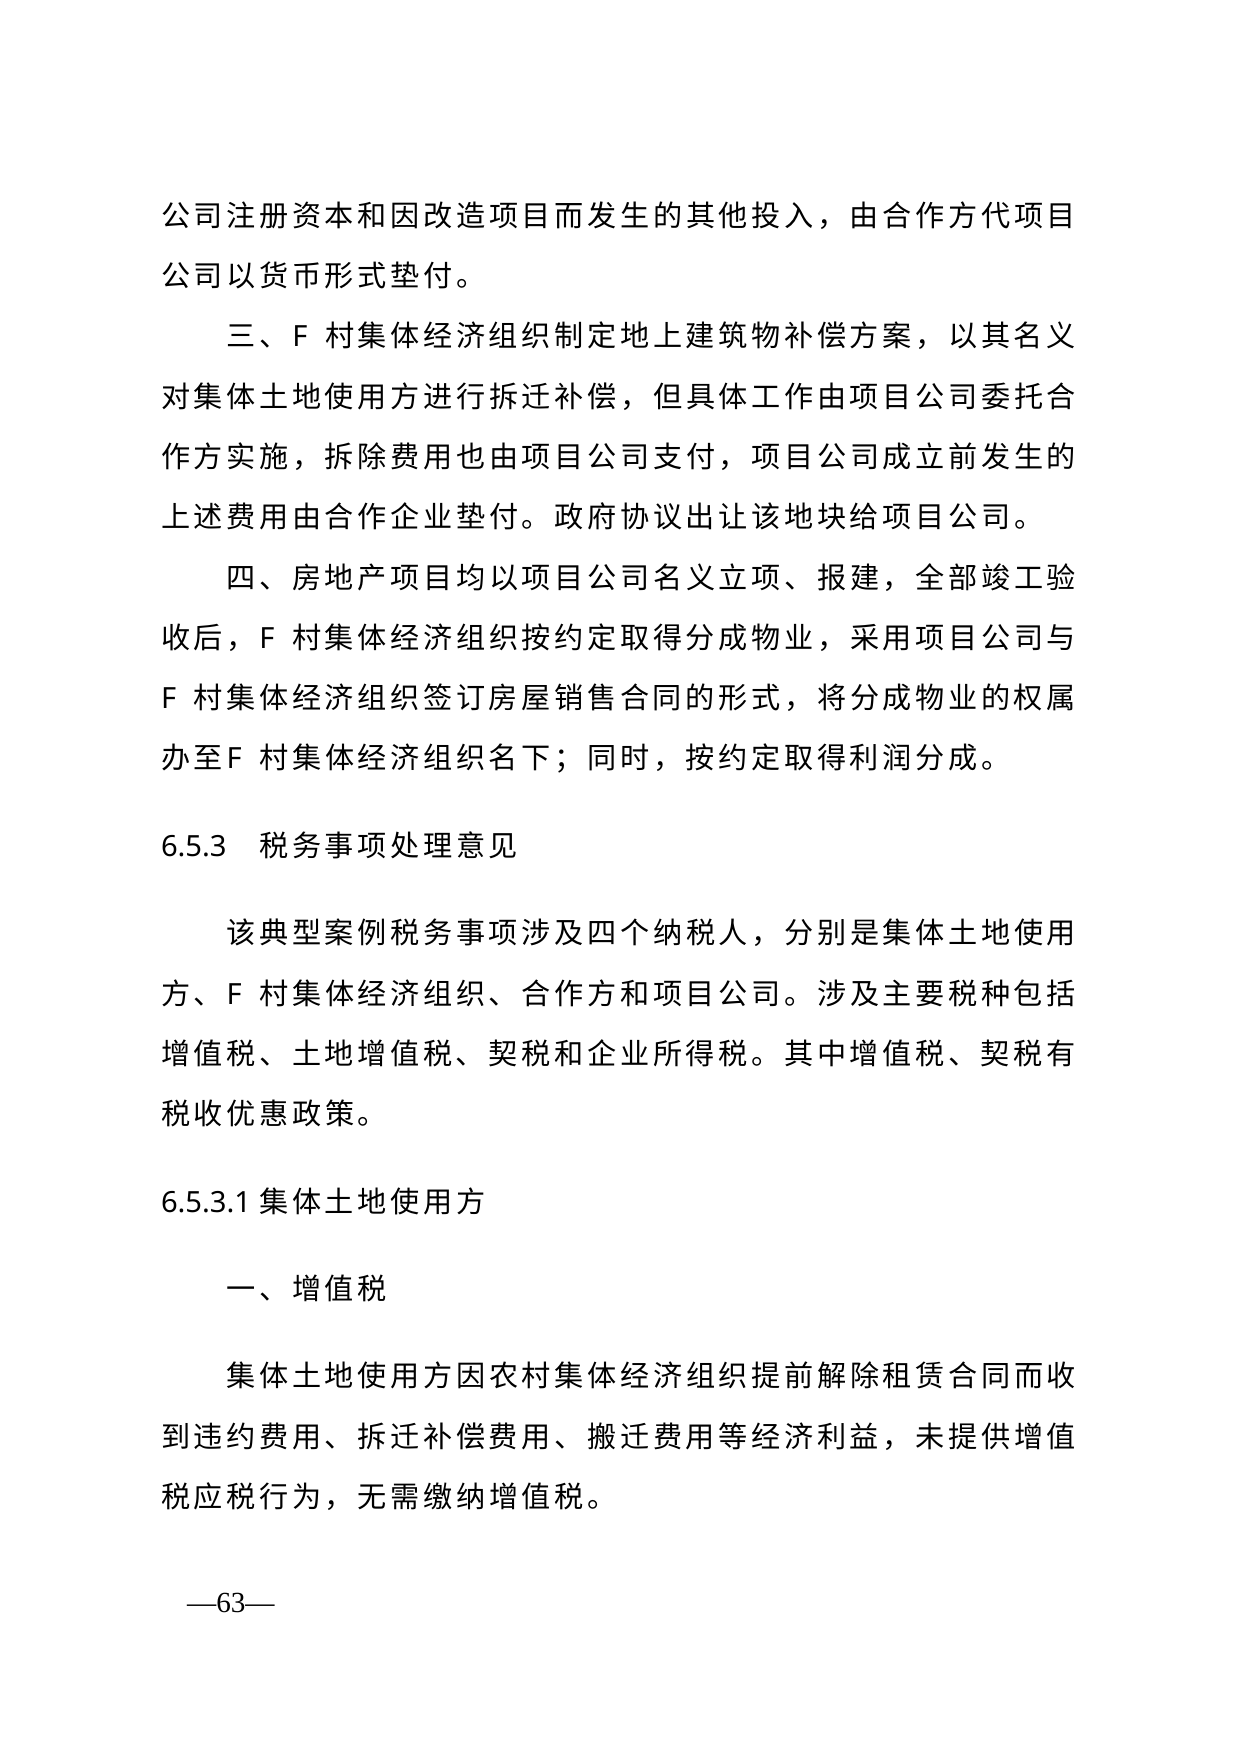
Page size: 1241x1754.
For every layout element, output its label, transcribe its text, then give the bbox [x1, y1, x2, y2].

text 一、增值税 [161, 1257, 1079, 1317]
text 该典型案例税务事项涉及四个纳税人，分别是集体土地使用方、F村集体经济组织、合作方和项目公司。涉及主要税种包括增值税、土地增值税、契税和企业所得税。其中增值税、契税有税收优惠政策。 [161, 901, 1079, 1142]
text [161, 183, 1079, 304]
text 四、房地产项目均以项目公司名义立项、报建，全部竣工验收后，F村集体经济组织按约定取得分成物业，采用项目公司与F村集体经济组织签订房屋销售合同的形式，将分成物业的权属办至F村集体经济组织名下；同时，按约定取得利润分成。 [161, 545, 1079, 786]
text 三、F村集体经济组织制定地上建筑物补偿方案，以其名义对集体土地使用方进行拆迁补偿，但具体工作由项目公司委托合作方实施，拆除费用也由项目公司支付，项目公司成立前发生的上述费用由合作企业垫付。政府协议出让该地块给项目公司。 [161, 304, 1079, 545]
subtitle 6.5.3.1 集体土地使用方 [161, 1169, 1079, 1229]
text 集体土地使用方因农村集体经济组织提前解除租赁合同而收到违约费用、拆迁补偿费用、搬迁费用等经济利益，未提供增值税应税行为，无需缴纳增值税。 [161, 1344, 1079, 1525]
subtitle 6.5.3 税务事项处理意见 [161, 813, 1079, 874]
